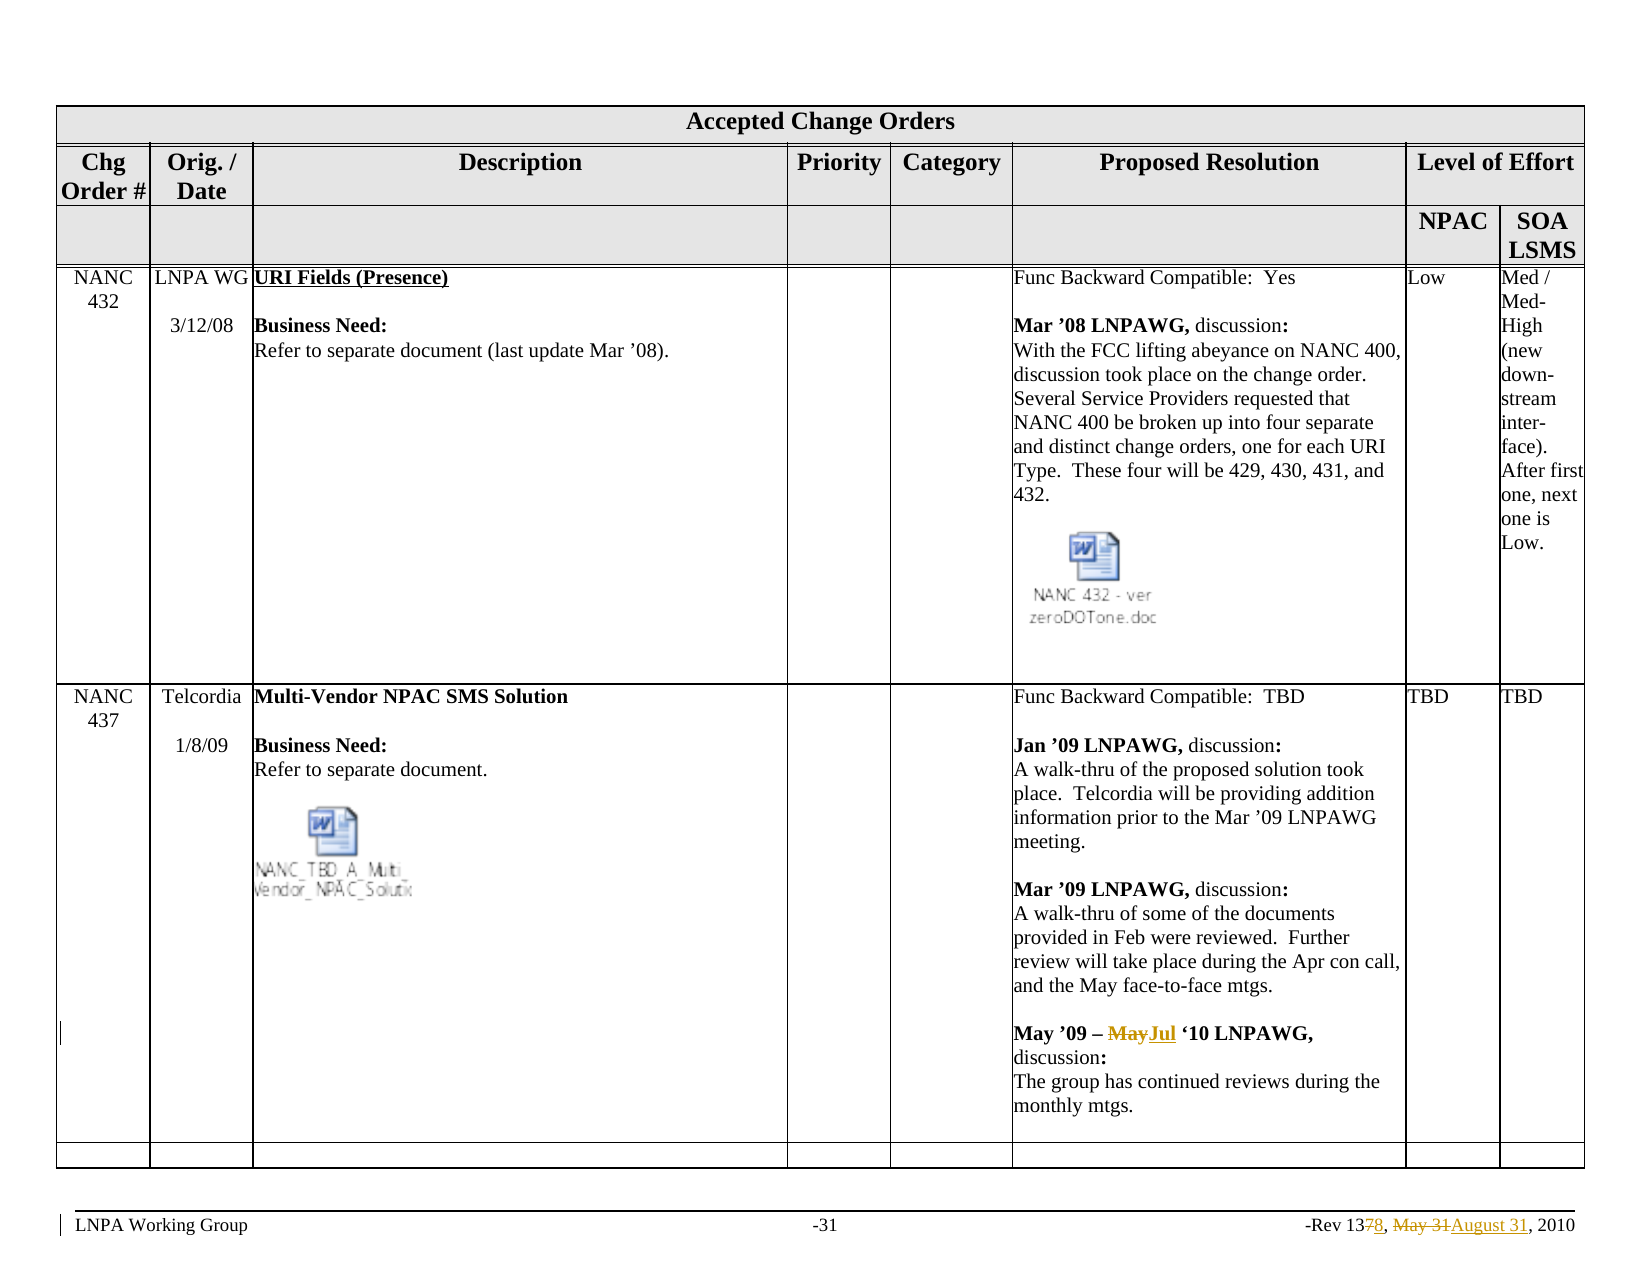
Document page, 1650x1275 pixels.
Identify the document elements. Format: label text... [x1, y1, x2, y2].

table_cell [788, 1143, 890, 1167]
table_cell URI Fields (Presence) Business Need: Refer to separate document (last update Mar ’08). [254, 268, 787, 683]
table_cell [1013, 206, 1405, 264]
table_cell [788, 685, 890, 1142]
table_cell Func Backward Compatible: TBD Jan ’09 LNPAWG, discussion: A walk-thru of the proposed solution took place. Telcordia will be providing addition information prior to the Mar ’09 LNPAWG meeting. Mar ’09 LNPAWG, discussion: A walk-thru of some of the documents provided in Feb were reviewed. Further review will take place during the Apr con call, and the May face-to-face mtgs. May ’09 – ‘10 LNPAWG, discussion: The group has continued reviews during the monthly mtgs. [1013, 685, 1405, 1142]
table_cell TBD [1407, 685, 1499, 1142]
table_cell Low [1407, 268, 1499, 683]
table_cell [891, 268, 1012, 683]
table_cell Orig. / Date [151, 147, 252, 205]
table_cell Multi-Vendor NPAC SMS Solution Business Need: Refer to separate document. [254, 685, 787, 1142]
table_cell [891, 685, 1012, 1142]
table_cell TBD [1501, 685, 1584, 1142]
table_header Accepted Change Orders [57, 107, 1584, 142]
table_cell LNPA WG 3/12/08 [151, 268, 252, 683]
table_cell [1501, 1143, 1584, 1167]
table_cell [57, 206, 149, 264]
table_cell [57, 1143, 149, 1167]
table_cell [151, 1143, 252, 1167]
table_cell [254, 206, 787, 264]
table_cell NANC 432 [57, 268, 149, 683]
table_cell [151, 206, 252, 264]
table_cell Telcordia 1/8/09 [151, 685, 252, 1142]
table_cell Proposed Resolution [1013, 147, 1405, 205]
table_cell [1407, 1143, 1499, 1167]
table_cell NPAC [1407, 206, 1499, 264]
table_cell Priority [788, 147, 890, 205]
table_cell [891, 206, 1012, 264]
table_cell [1013, 1143, 1405, 1167]
table_cell [891, 1143, 1012, 1167]
table_cell Chg Order # [57, 147, 149, 205]
table_cell [788, 268, 890, 683]
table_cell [1013, 268, 1405, 683]
table_cell NANC 437 [57, 685, 149, 1142]
table_cell [254, 1143, 787, 1167]
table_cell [1501, 268, 1584, 683]
table_cell Description [254, 147, 787, 205]
table_cell Category [891, 147, 1012, 205]
table_cell [788, 206, 890, 264]
table_cell SOA LSMS [1501, 206, 1584, 264]
table_cell Level of Effort [1407, 147, 1584, 205]
